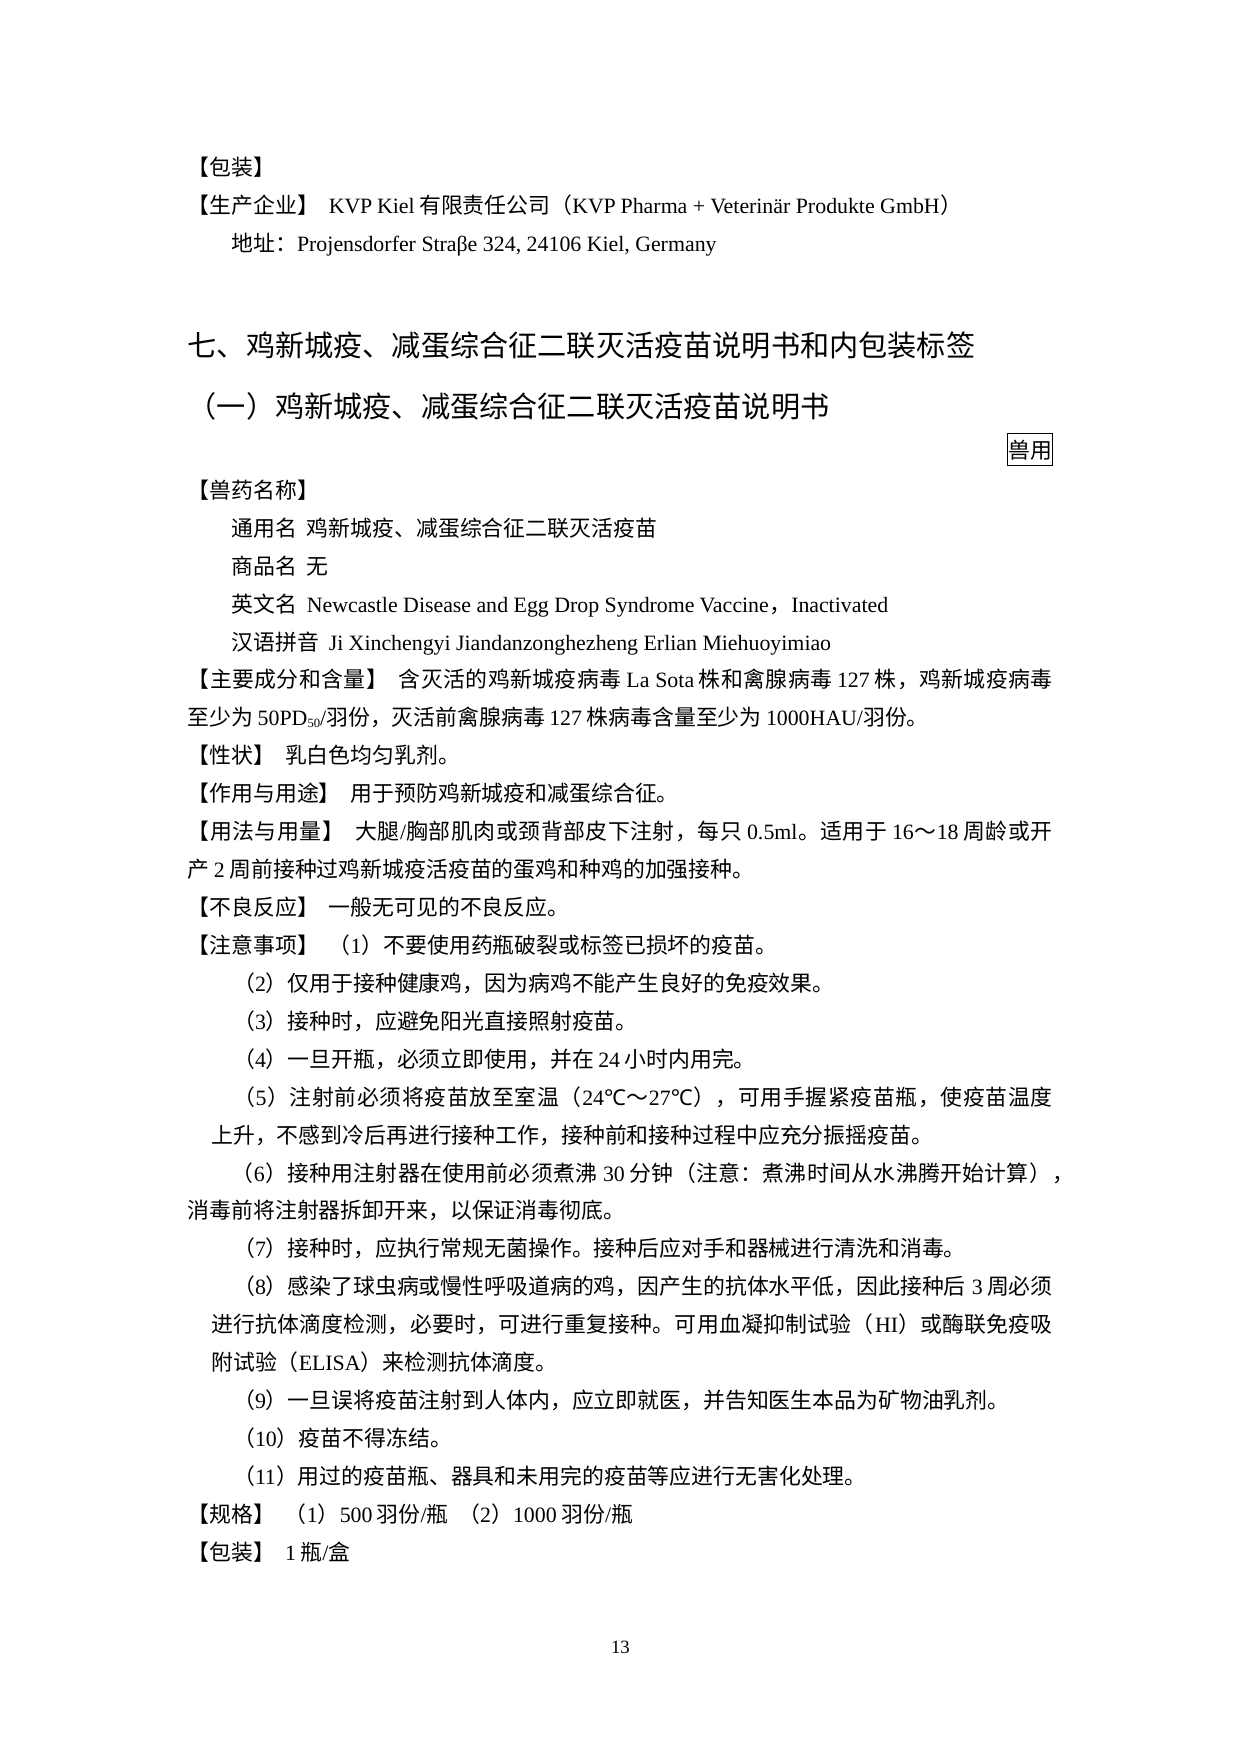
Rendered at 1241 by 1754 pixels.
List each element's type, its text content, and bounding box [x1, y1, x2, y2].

text （11）用过的疫苗瓶、器具和未用完的疫苗等应进行无害化处理。 [187, 1459, 1053, 1491]
text 【性状】 乳白色均匀乳剂。 [187, 738, 1053, 770]
text 英文名 Newcastle Disease and Egg Drop Syndrome Vaccine，Inactivated [187, 587, 1053, 618]
text 商品名 无 [187, 549, 1053, 580]
text （3）接种时，应避免阳光直接照射疫苗。 [211, 1004, 1053, 1035]
text 【规格】 （1）500羽份/瓶 （2）1000羽份/瓶 [187, 1497, 1053, 1528]
text 地址：Projensdorfer Straβe 324, 24106 Kiel, Germany [187, 226, 1053, 257]
text （2）仅用于接种健康鸡，因为病鸡不能产生良好的免疫效果。 [211, 966, 1053, 997]
text 【兽药名称】 [187, 473, 1053, 504]
text （一）鸡新城疫、减蛋综合征二联灭活疫苗说明书 [187, 384, 1053, 426]
text （9）一旦误将疫苗注射到人体内，应立即就医，并告知医生本品为矿物油乳剂。 [187, 1383, 1053, 1415]
text （7）接种时，应执行常规无菌操作。接种后应对手和器械进行清洗和消毒。 [187, 1231, 1053, 1263]
text 兽用 [187, 432, 1052, 466]
text （8）感染了球虫病或慢性呼吸道病的鸡，因产生的抗体水平低，因此接种后3周必须进行抗体滴度检测，必要时，可进行重复接种。可用血凝抑制试验（HI）或酶联免疫吸附试验（ELISA）来检测抗体滴度。 [211, 1269, 1053, 1377]
text （10）疫苗不得冻结。 [187, 1421, 1053, 1453]
text 【生产企业】 KVP Kiel有限责任公司（KVP Pharma + Veterinär Produkte GmbH） [187, 188, 1053, 219]
text 【包装】 [187, 150, 1053, 182]
text 【用法与用量】 大腿/胸部肌肉或颈背部皮下注射，每只0.5ml。适用于16～18周龄或开产2周前接种过鸡新城疫活疫苗的蛋鸡和种鸡的加强接种。 [187, 814, 1053, 884]
text （4）一旦开瓶，必须立即使用，并在24小时内用完。 [211, 1042, 1053, 1073]
text 【包装】 1瓶/盒 [187, 1535, 1053, 1566]
text 通用名 鸡新城疫、减蛋综合征二联灭活疫苗 [187, 511, 1053, 542]
text （6）接种用注射器在使用前必须煮沸30分钟（注意：煮沸时间从水沸腾开始计算），消毒前将注射器拆卸开来，以保证消毒彻底。 [187, 1156, 1053, 1225]
text 汉语拼音 Ji Xinchengyi Jiandanzonghezheng Erlian Miehuoyimiao [187, 624, 1053, 656]
text 【不良反应】 一般无可见的不良反应。 [187, 890, 1053, 922]
text 【注意事项】 （1）不要使用药瓶破裂或标签已损坏的疫苗。 [187, 928, 1053, 959]
text （5）注射前必须将疫苗放至室温（24℃～27℃），可用手握紧疫苗瓶，使疫苗温度上升，不感到冷后再进行接种工作，接种前和接种过程中应充分振摇疫苗。 [211, 1079, 1053, 1149]
text 【主要成分和含量】 含灭活的鸡新城疫病毒La Sota株和禽腺病毒127株，鸡新城疫病毒至少为50PD50/羽份，灭活前禽腺病毒127株病毒含量至少为1000HAU/羽份。 [187, 662, 1053, 732]
text 七、鸡新城疫、减蛋综合征二联灭活疫苗说明书和内包装标签 [187, 323, 1053, 365]
text 【作用与用途】 用于预防鸡新城疫和减蛋综合征。 [187, 776, 1053, 808]
